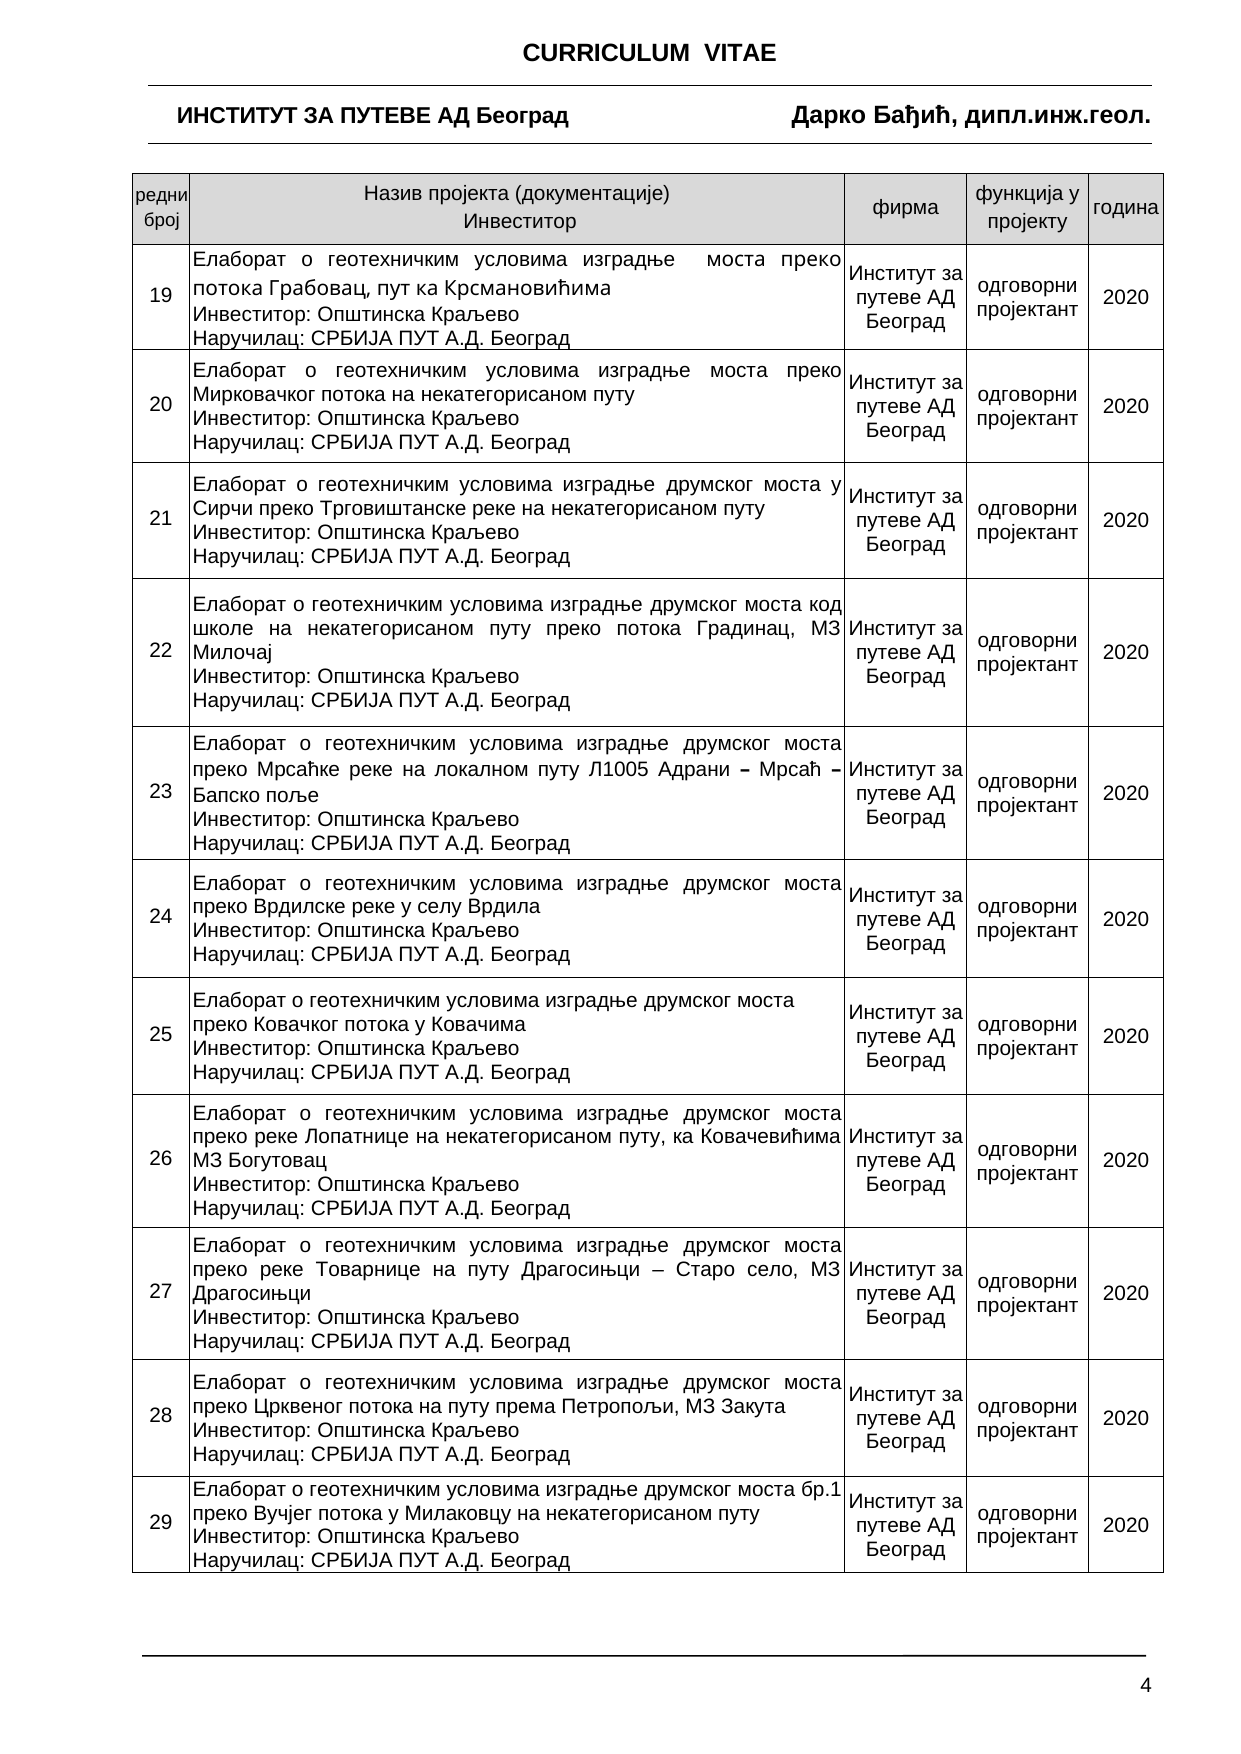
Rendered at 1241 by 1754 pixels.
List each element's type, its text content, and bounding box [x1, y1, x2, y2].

table_cell одговорни пројектант [967, 463, 1088, 578]
table_cell Институт за путеве АД Београд [845, 978, 966, 1093]
table_cell 23 [133, 727, 189, 859]
table_cell Институт за путеве АД Београд [845, 860, 966, 977]
table_cell Елаборат о геотехничким условима изградње друмског моста преко реке Товарнице на путу Драгосињци – Старо село, МЗ Драгосињци Инвеститор: Општинска Краљево Наручилац: СРБИЈА ПУТ А.Д. Београд [190, 1228, 844, 1358]
table_cell одговорни пројектант [967, 579, 1088, 726]
table_cell Елаборат о геотехничким условима изградње друмског моста код школе на некатегорисаном путу преко потока Градинац, МЗ Милочај Инвеститор: Општинска Краљево Наручилац: СРБИЈА ПУТ А.Д. Београд [190, 579, 844, 726]
table_cell Елаборат о геотехничким условима изградње друмског моста преко реке Лопатнице на некатегорисаном путу, ка Ковачевићима МЗ Богутовац Инвеститор: Општинска Краљево Наручилац: СРБИЈА ПУТ А.Д. Београд [190, 1095, 844, 1227]
table_cell Елаборат о геотехничким условима изградње друмског моста бр.1 преко Вучјег потока у Милаковцу на некатегорисаном путу Инвеститор: Општинска Краљево Наручилац: СРБИЈА ПУТ А.Д. Београд [190, 1477, 844, 1572]
table_cell Елаборат о геотехничким условима изградње друмског моста преко Црквеног потока на путу према Петропољи, МЗ Закута Инвеститор: Општинска Краљево Наручилац: СРБИЈА ПУТ А.Д. Београд [190, 1360, 844, 1476]
table_cell Институт за путеве АД Београд [845, 1360, 966, 1476]
table_cell Институт за путеве АД Београд [845, 1477, 966, 1572]
table_cell Елаборат о геотехничким условима изградње друмског моста преко Ковачког потока у Ковачима Инвеститор: Општинска Краљево Наручилац: СРБИЈА ПУТ А.Д. Београд [190, 978, 844, 1093]
table_cell 2020 [1089, 350, 1163, 461]
table_cell 2020 [1089, 579, 1163, 726]
table_header фирма [845, 174, 966, 244]
table_cell 21 [133, 463, 189, 578]
table_cell 28 [133, 1360, 189, 1476]
table_cell 2020 [1089, 860, 1163, 977]
table_cell одговорни пројектант [967, 1228, 1088, 1358]
table_cell 2020 [1089, 1360, 1163, 1476]
table_cell Институт за путеве АД Београд [845, 579, 966, 726]
table_cell одговорни пројектант [967, 727, 1088, 859]
table_cell 25 [133, 978, 189, 1093]
table_cell Институт за путеве АД Београд [845, 1228, 966, 1358]
table_cell Елаборат о геотехничким условима изградње друмског моста у Сирчи преко Tрговиштанске реке на некатегорисаном путу Инвеститор: Општинска Краљево Наручилац: СРБИЈА ПУТ А.Д. Београд [190, 463, 844, 578]
table_cell Институт за путеве АД Београд [845, 245, 966, 349]
table_cell Елаборат о геотехничким условима изградње друмског моста преко Врдилске реке у селу Врдила Инвеститор: Општинска Краљево Наручилац: СРБИЈА ПУТ А.Д. Београд [190, 860, 844, 977]
table_header редни број [133, 174, 189, 244]
table_cell одговорни пројектант [967, 860, 1088, 977]
table_cell одговорни пројектант [967, 1360, 1088, 1476]
table_cell 2020 [1089, 245, 1163, 349]
table_cell 29 [133, 1477, 189, 1572]
table_cell 20 [133, 350, 189, 461]
table_cell 27 [133, 1228, 189, 1358]
table_cell Институт за путеве АД Београд [845, 727, 966, 859]
table_cell одговорни пројектант [967, 1095, 1088, 1227]
table_cell 2020 [1089, 1477, 1163, 1572]
table_cell Институт за путеве АД Београд [845, 463, 966, 578]
table_cell 2020 [1089, 1228, 1163, 1358]
table_cell Елаборат о геотехничким условима изградње моста преко потока Грабовац, пут ка Крсмановићима Инвеститор: Општинска Краљево Наручилац: СРБИЈА ПУТ А.Д. Београд [190, 245, 844, 349]
table_cell 22 [133, 579, 189, 726]
table_cell одговорни пројектант [967, 350, 1088, 461]
table_cell 26 [133, 1095, 189, 1227]
table_cell 19 [133, 245, 189, 349]
table_cell Елаборат о геотехничким условима изградње моста преко Мирковачког потока на некатегорисаном путу Инвеститор: Општинска Краљево Наручилац: СРБИЈА ПУТ А.Д. Београд [190, 350, 844, 461]
table_cell одговорни пројектант [967, 1477, 1088, 1572]
table_cell Институт за путеве АД Београд [845, 350, 966, 461]
table_cell 2020 [1089, 727, 1163, 859]
table_cell 2020 [1089, 463, 1163, 578]
table_cell 24 [133, 860, 189, 977]
table_cell Институт за путеве АД Београд [845, 1095, 966, 1227]
table_cell Елаборат о геотехничким условима изградње друмског моста преко Мрсаћке реке на локалном путу Л1005 Адрани – Мрсаћ – Бапско поље Инвеститор: Општинска Краљево Наручилац: СРБИЈА ПУТ А.Д. Београд [190, 727, 844, 859]
table_cell одговорни пројектант [967, 978, 1088, 1093]
table_cell одговорни пројектант [967, 245, 1088, 349]
table_header година [1089, 174, 1163, 244]
table_header Назив пројекта (документације) Инвеститор [190, 174, 844, 244]
table_cell 2020 [1089, 978, 1163, 1093]
table_header функција у пројекту [967, 174, 1088, 244]
table_cell 2020 [1089, 1095, 1163, 1227]
